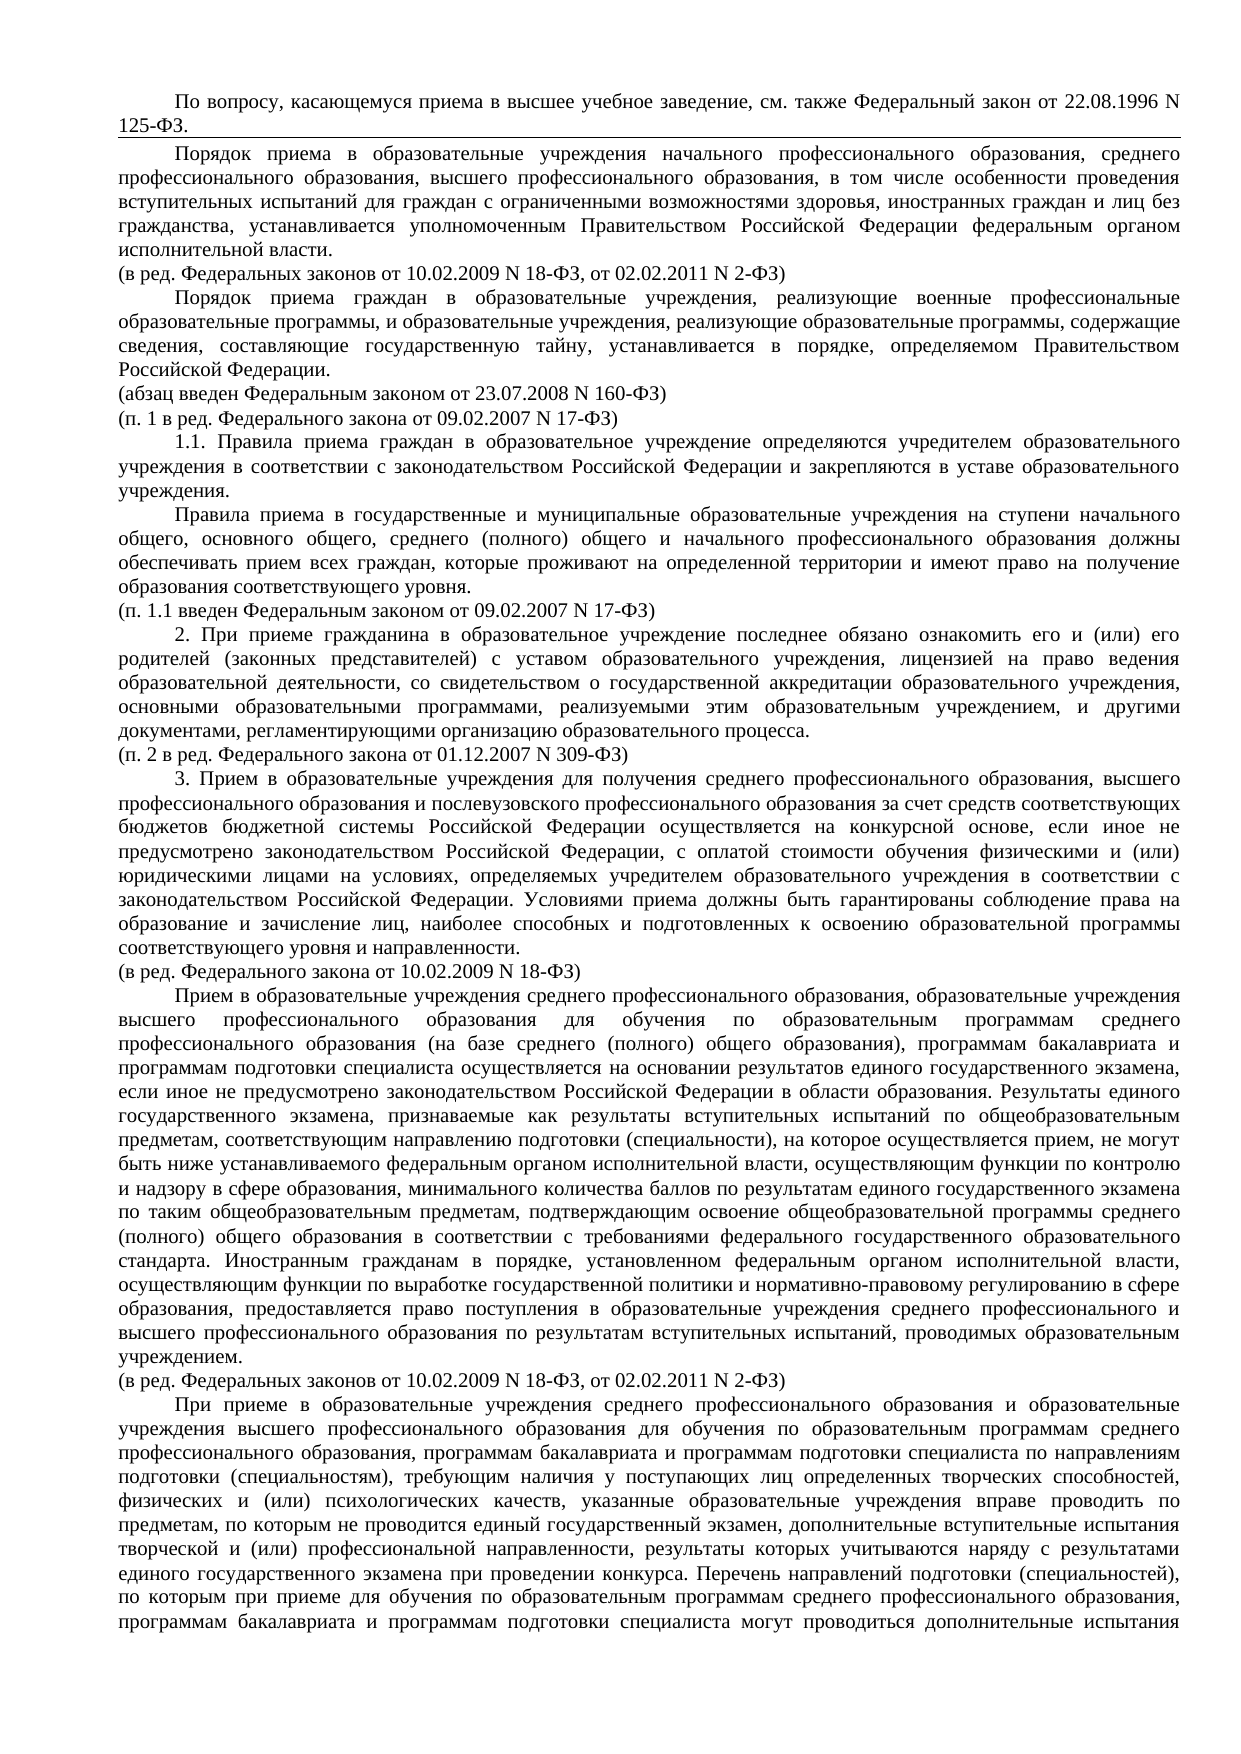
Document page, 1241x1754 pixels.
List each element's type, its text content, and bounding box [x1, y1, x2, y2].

text 1.1. Правила приема граждан в образовательное учреждение определяются учредителем образовательного учреждения в соответствии с законодательством Российской Федерации и закрепляются в уставе образовательного учреждения. [118, 429, 1181, 502]
text Прием в образовательные учреждения среднего профессионального образования, образовательные учреждения высшего профессионального образования для обучения по образовательным программам среднего профессионального образования (на базе среднего (полного) общего образования), программам бакалавриата и программам подготовки специалиста осуществляется на основании результатов единого государственного экзамена, если иное не предусмотрено законодательством Российской Федерации в области образования. Результаты единого государственного экзамена, признаваемые как результаты вступительных испытаний по общеобразовательным предметам, соответствующим направлению подготовки (специальности), на которое осуществляется прием, не могут быть ниже устанавливаемого федеральным органом исполнительной власти, осуществляющим функции по контролю и надзору в сфере образования, минимального количества баллов по результатам единого государственного экзамена по таким общеобразовательным предметам, подтверждающим освоение общеобразовательной программы среднего (полного) общего образования в соответствии с требованиями федерального государственного образовательного стандарта. Иностранным гражданам в порядке, установленном федеральным органом исполнительной власти, осуществляющим функции по выработке государственной политики и нормативно-правовому регулированию в сфере образования, предоставляется право поступления в образовательные учреждения среднего профессионального и высшего профессионального образования по результатам вступительных испытаний, проводимых образовательным учреждением. [118, 983, 1181, 1368]
text (в ред. Федеральных законов от 10.02.2009 N 18-ФЗ, от 02.02.2011 N 2-ФЗ) [118, 261, 1181, 285]
text Порядок приема граждан в образовательные учреждения, реализующие военные профессиональные образовательные программы, и образовательные учреждения, реализующие образовательные программы, содержащие сведения, составляющие государственную тайну, устанавливается в порядке, определяемом Правительством Российской Федерации. [118, 285, 1181, 381]
text (п. 1.1 введен Федеральным законом от 09.02.2007 N 17-ФЗ) [118, 598, 1181, 622]
text Порядок приема в образовательные учреждения начального профессионального образования, среднего профессионального образования, высшего профессионального образования, в том числе особенности проведения вступительных испытаний для граждан с ограниченными возможностями здоровья, иностранных граждан и лиц без гражданства, устанавливается уполномоченным Правительством Российской Федерации федеральным органом исполнительной власти. [118, 141, 1181, 261]
text (абзац введен Федеральным законом от 23.07.2008 N 160-ФЗ) [118, 381, 1181, 405]
text (в ред. Федерального закона от 10.02.2009 N 18-ФЗ) [118, 959, 1181, 983]
text (п. 1 в ред. Федерального закона от 09.02.2007 N 17-ФЗ) [118, 405, 1181, 429]
text 2. При приеме гражданина в образовательное учреждение последнее обязано ознакомить его и (или) его родителей (законных представителей) с уставом образовательного учреждения, лицензией на право ведения образовательной деятельности, со свидетельством о государственной аккредитации образовательного учреждения, основными образовательными программами, реализуемыми этим образовательным учреждением, и другими документами, регламентирующими организацию образовательного процесса. [118, 622, 1181, 742]
text (п. 2 в ред. Федерального закона от 01.12.2007 N 309-ФЗ) [118, 742, 1181, 766]
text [118, 1392, 1181, 1633]
text 3. Прием в образовательные учреждения для получения среднего профессионального образования, высшего профессионального образования и послевузовского профессионального образования за счет средств соответствующих бюджетов бюджетной системы Российской Федерации осуществляется на конкурсной основе, если иное не предусмотрено законодательством Российской Федерации, с оплатой стоимости обучения физическими и (или) юридическими лицами на условиях, определяемых учредителем образовательного учреждения в соответствии с законодательством Российской Федерации. Условиями приема должны быть гарантированы соблюдение права на образование и зачисление лиц, наиболее способных и подготовленных к освоению образовательной программы соответствующего уровня и направленности. [118, 766, 1181, 959]
text По вопросу, касающемуся приема в высшее учебное заведение, см. также Федеральный закон от 22.08.1996 N 125-ФЗ. [118, 89, 1181, 137]
text Правила приема в государственные и муниципальные образовательные учреждения на ступени начального общего, основного общего, среднего (полного) общего и начального профессионального образования должны обеспечивать прием всех граждан, которые проживают на определенной территории и имеют право на получение образования соответствующего уровня. [118, 502, 1181, 598]
text (в ред. Федеральных законов от 10.02.2009 N 18-ФЗ, от 02.02.2011 N 2-ФЗ) [118, 1368, 1181, 1392]
